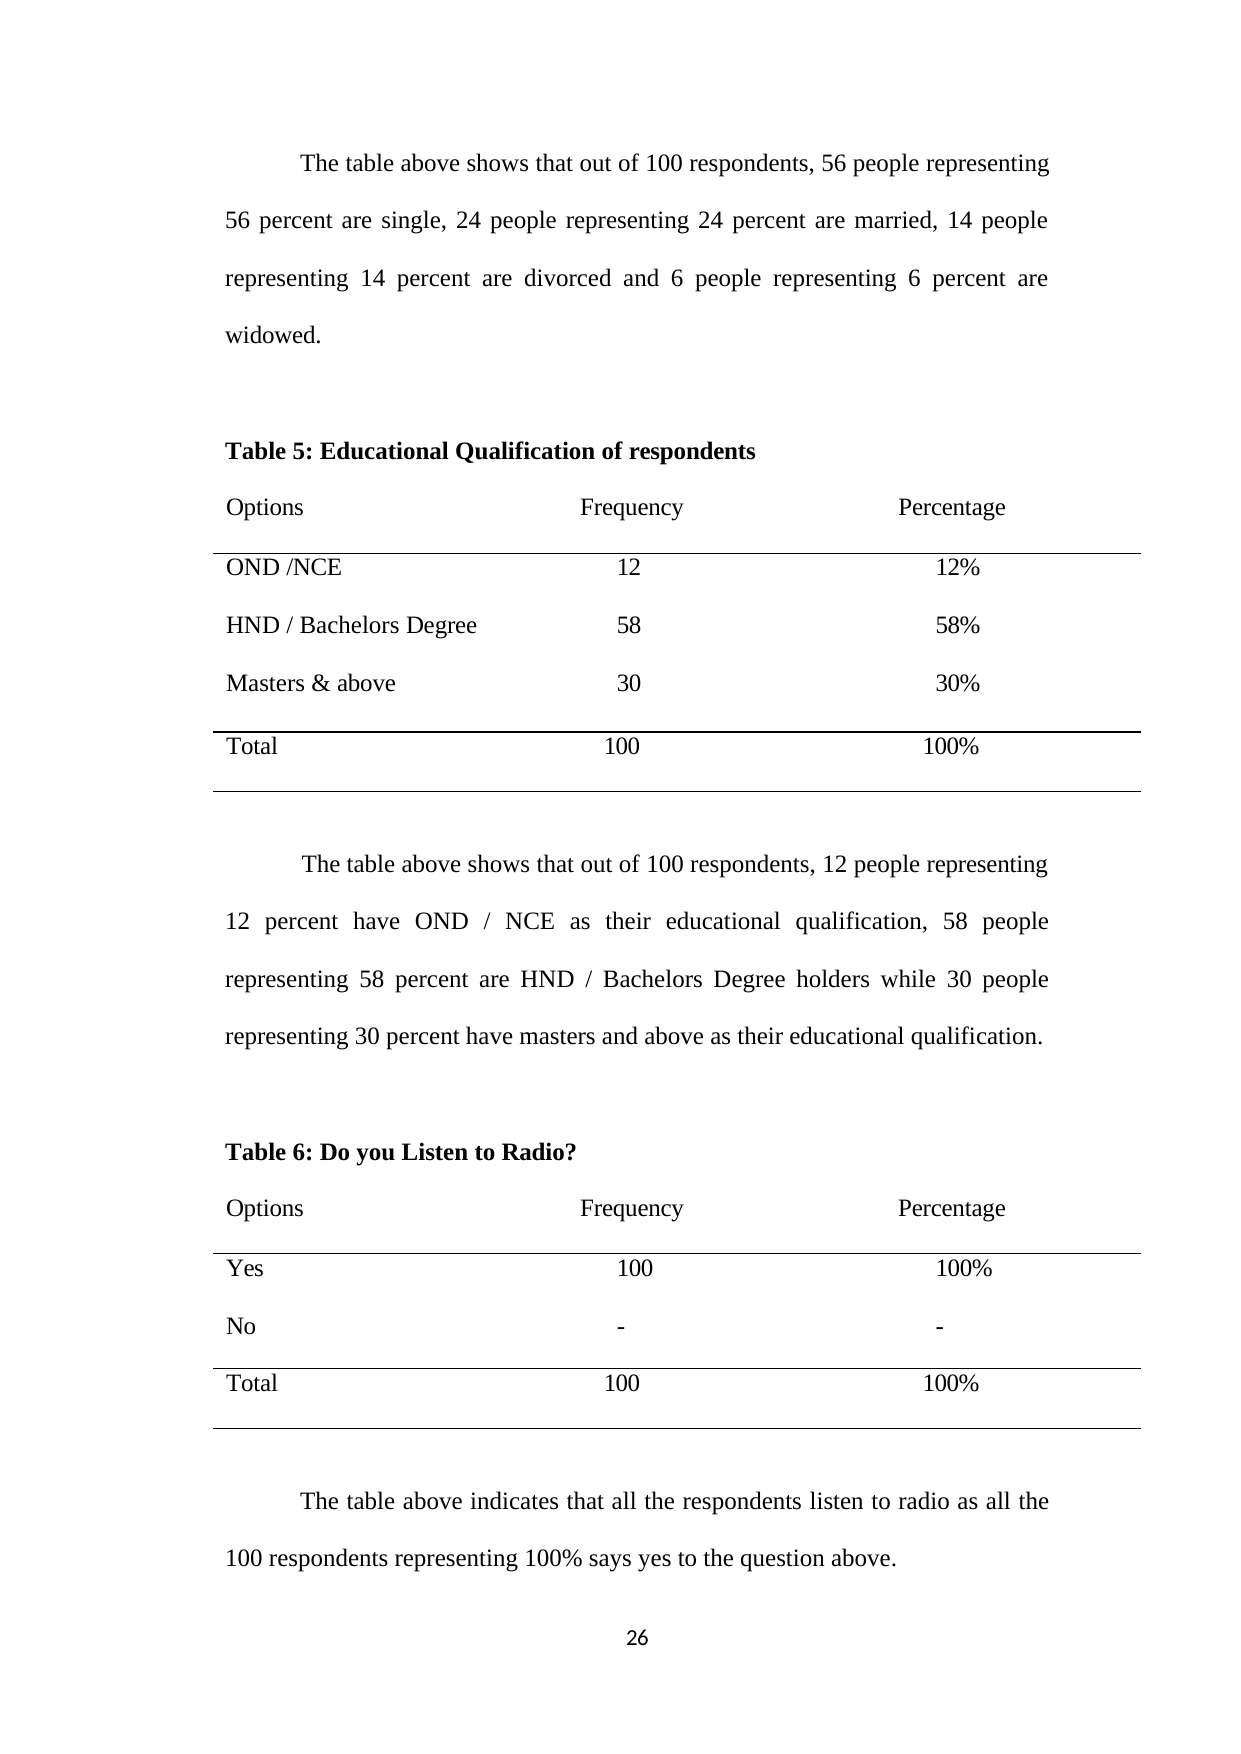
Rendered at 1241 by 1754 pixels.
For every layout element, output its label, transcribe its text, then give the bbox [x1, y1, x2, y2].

text The table above indicates that all the respondents listen to radio as all the 100 respondents representing 100% says yes to the question above. [225, 1486, 1050, 1572]
text The table above shows that out of 100 respondents, 56 people representing 56 percent are single, 24 people representing 24 percent are married, 14 people representing 14 percent are divorced and 6 people representing 6 percent are widowed. [225, 148, 1050, 349]
table_cell Total 100 100% [213, 1369, 1141, 1427]
table_header Options Frequency Percentage [213, 1194, 1141, 1253]
subtitle Table 5: Educational Qualification of respondents [225, 436, 1151, 464]
text 12 percent have OND / NCE as their educational qualification, 58 people representing 58 percent are HND / Bachelors Degree holders while 30 people representing 30 percent have masters and above as their educational qualification. [225, 906, 1050, 1050]
subtitle Table 6: Do you Listen to Radio? [225, 1137, 1151, 1166]
table_cell Yes 100 100% No - - [213, 1254, 1141, 1368]
table_cell Total 100 100% [213, 733, 1141, 791]
table_cell OND /NCE 12 12% HND / Bachelors Degree 58 58% Masters & above 30 30% [213, 554, 1141, 731]
table_header Options Frequency Percentage [213, 494, 1141, 552]
text The table above shows that out of 100 respondents, 12 people representing [249, 849, 1100, 878]
